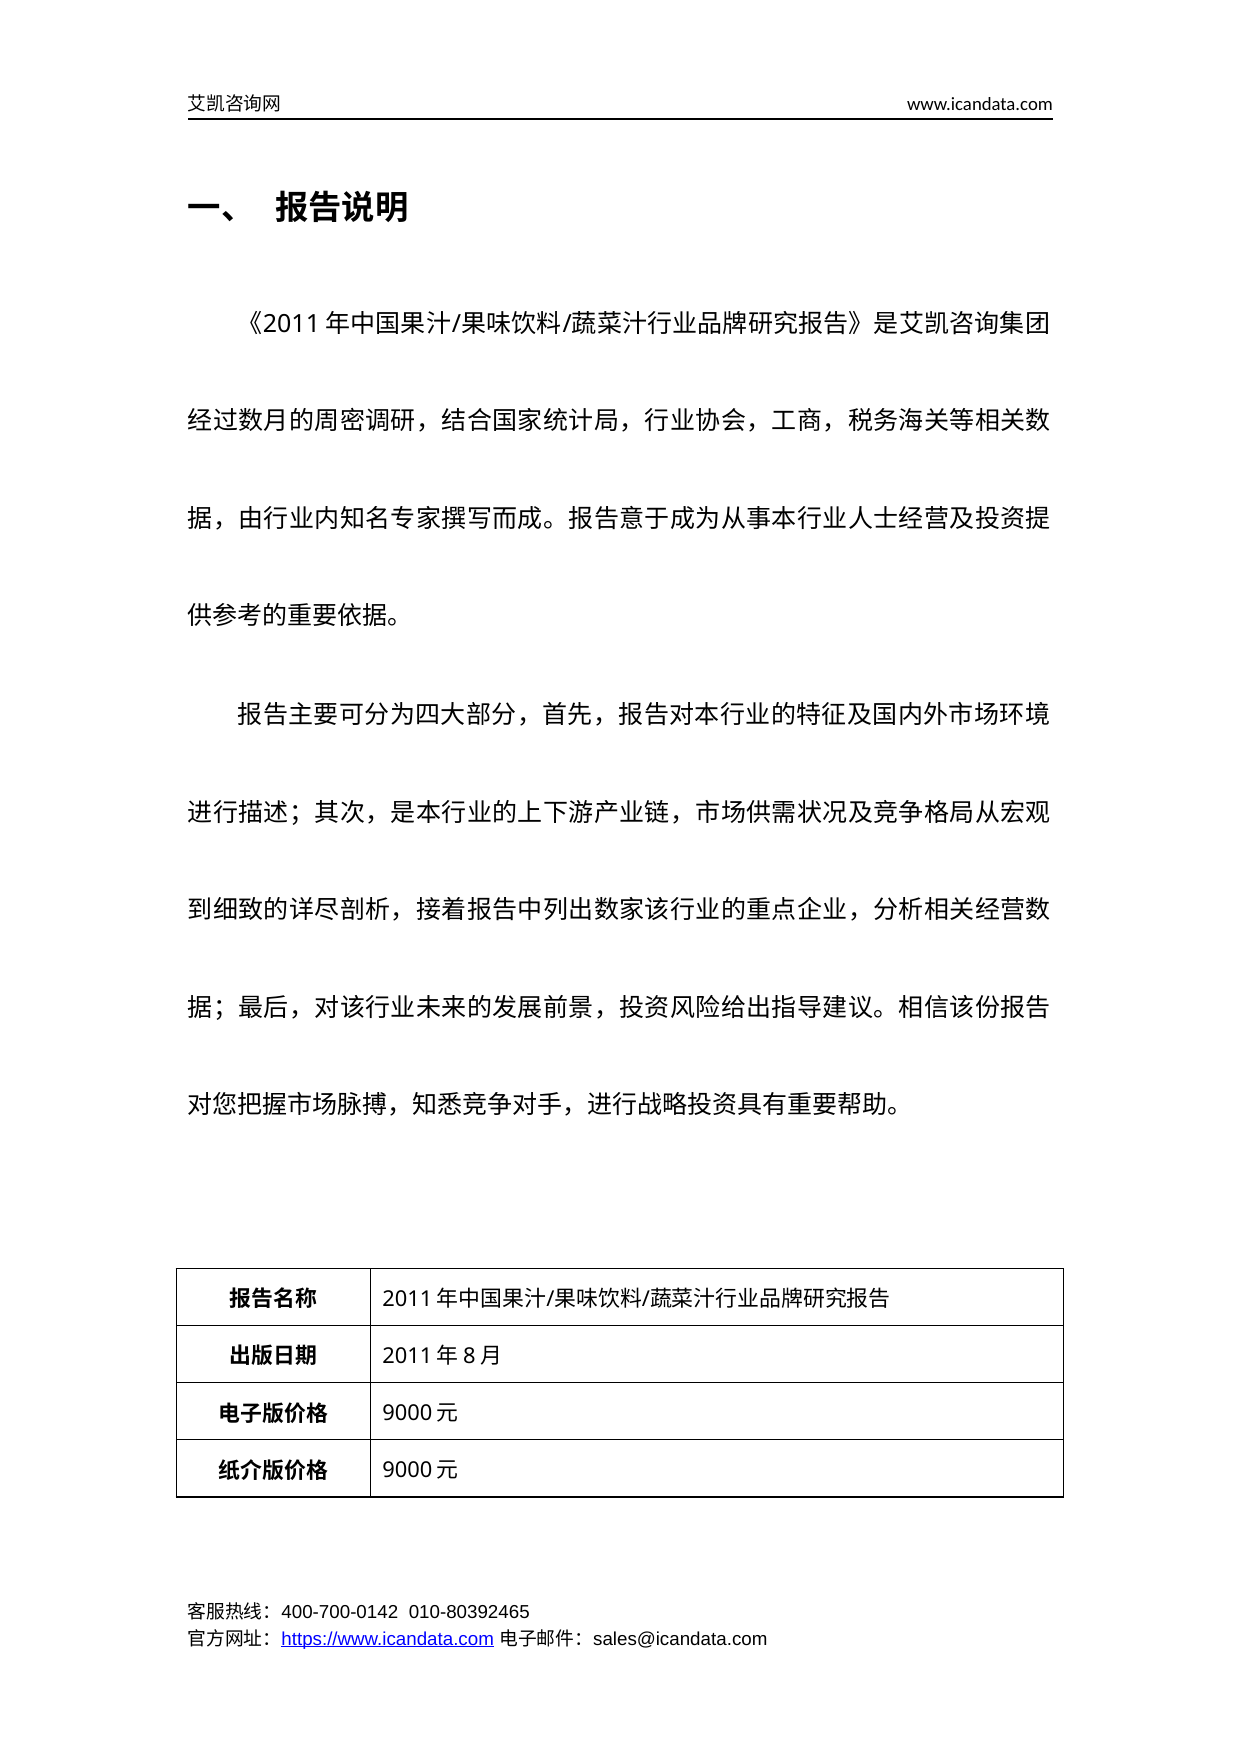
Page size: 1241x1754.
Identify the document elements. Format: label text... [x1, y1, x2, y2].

table_cell 9000元 [371, 1383, 1063, 1439]
table_cell 电子版价格 [177, 1383, 370, 1439]
text 《2011年中国果汁/果味饮料/蔬菜汁行业品牌研究报告》是艾凯咨询集团经过数月的周密调研，结合国家统计局，行业协会，工商，税务海关等相关数据，由行业内知名专家撰写而成。报告意于成为从事本行业人士经营及投资提供参考的重要依据。 [187, 289, 1053, 646]
table_cell 纸介版价格 [177, 1440, 370, 1496]
table_cell 2011年8月 [371, 1326, 1063, 1382]
table_cell 9000元 [371, 1440, 1063, 1496]
subtitle 报告说明 [187, 172, 1053, 237]
table_cell 出版日期 [177, 1326, 370, 1382]
table_header 2011年中国果汁/果味饮料/蔬菜汁行业品牌研究报告 [371, 1269, 1063, 1325]
text 报告主要可分为四大部分，首先，报告对本行业的特征及国内外市场环境进行描述；其次，是本行业的上下游产业链，市场供需状况及竞争格局从宏观到细致的详尽剖析，接着报告中列出数家该行业的重点企业，分析相关经营数据；最后，对该行业未来的发展前景，投资风险给出指导建议。相信该份报告对您把握市场脉搏，知悉竞争对手，进行战略投资具有重要帮助。 [187, 681, 1053, 1136]
table_header 报告名称 [177, 1269, 370, 1325]
